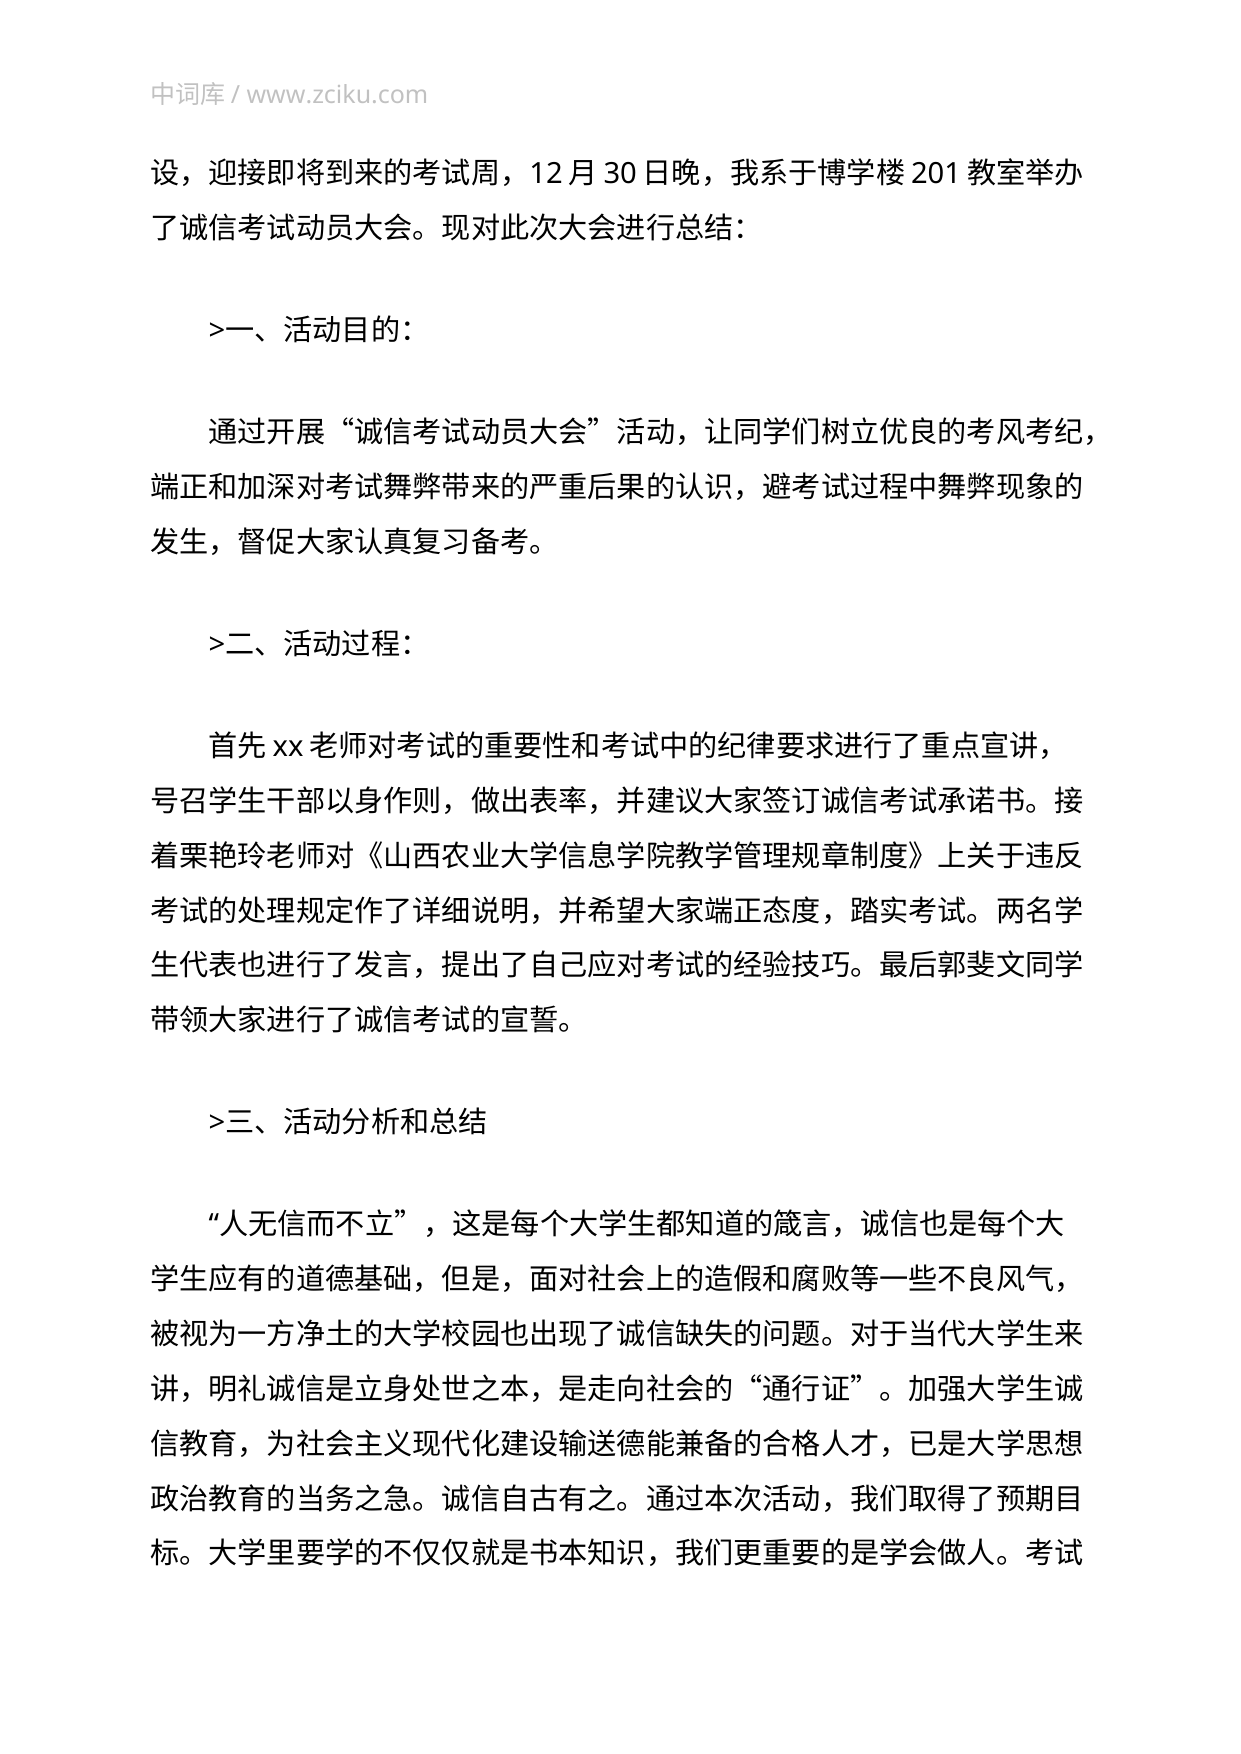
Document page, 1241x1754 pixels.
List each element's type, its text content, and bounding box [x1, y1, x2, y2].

text 首先xx老师对考试的重要性和考试中的纪律要求进行了重点宣讲，号召学生干部以身作则，做出表率，并建议大家签订诚信考试承诺书。接着栗艳玲老师对《山西农业大学信息学院教学管理规章制度》上关于违反考试的处理规定作了详细说明，并希望大家端正态度，踏实考试。两名学生代表也进行了发言，提出了自己应对考试的经验技巧。最后郭斐文同学带领大家进行了诚信考试的宣誓。 [150, 722, 1090, 1039]
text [150, 150, 1090, 247]
text >一、活动目的： [150, 307, 1090, 349]
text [150, 1201, 1090, 1572]
text >二、活动过程： [150, 620, 1090, 663]
text >三、活动分析和总结 [150, 1099, 1090, 1141]
text 通过开展“诚信考试动员大会”活动，让同学们树立优良的考风考纪，端正和加深对考试舞弊带来的严重后果的认识，避考试过程中舞弊现象的发生，督促大家认真复习备考。 [150, 409, 1090, 561]
